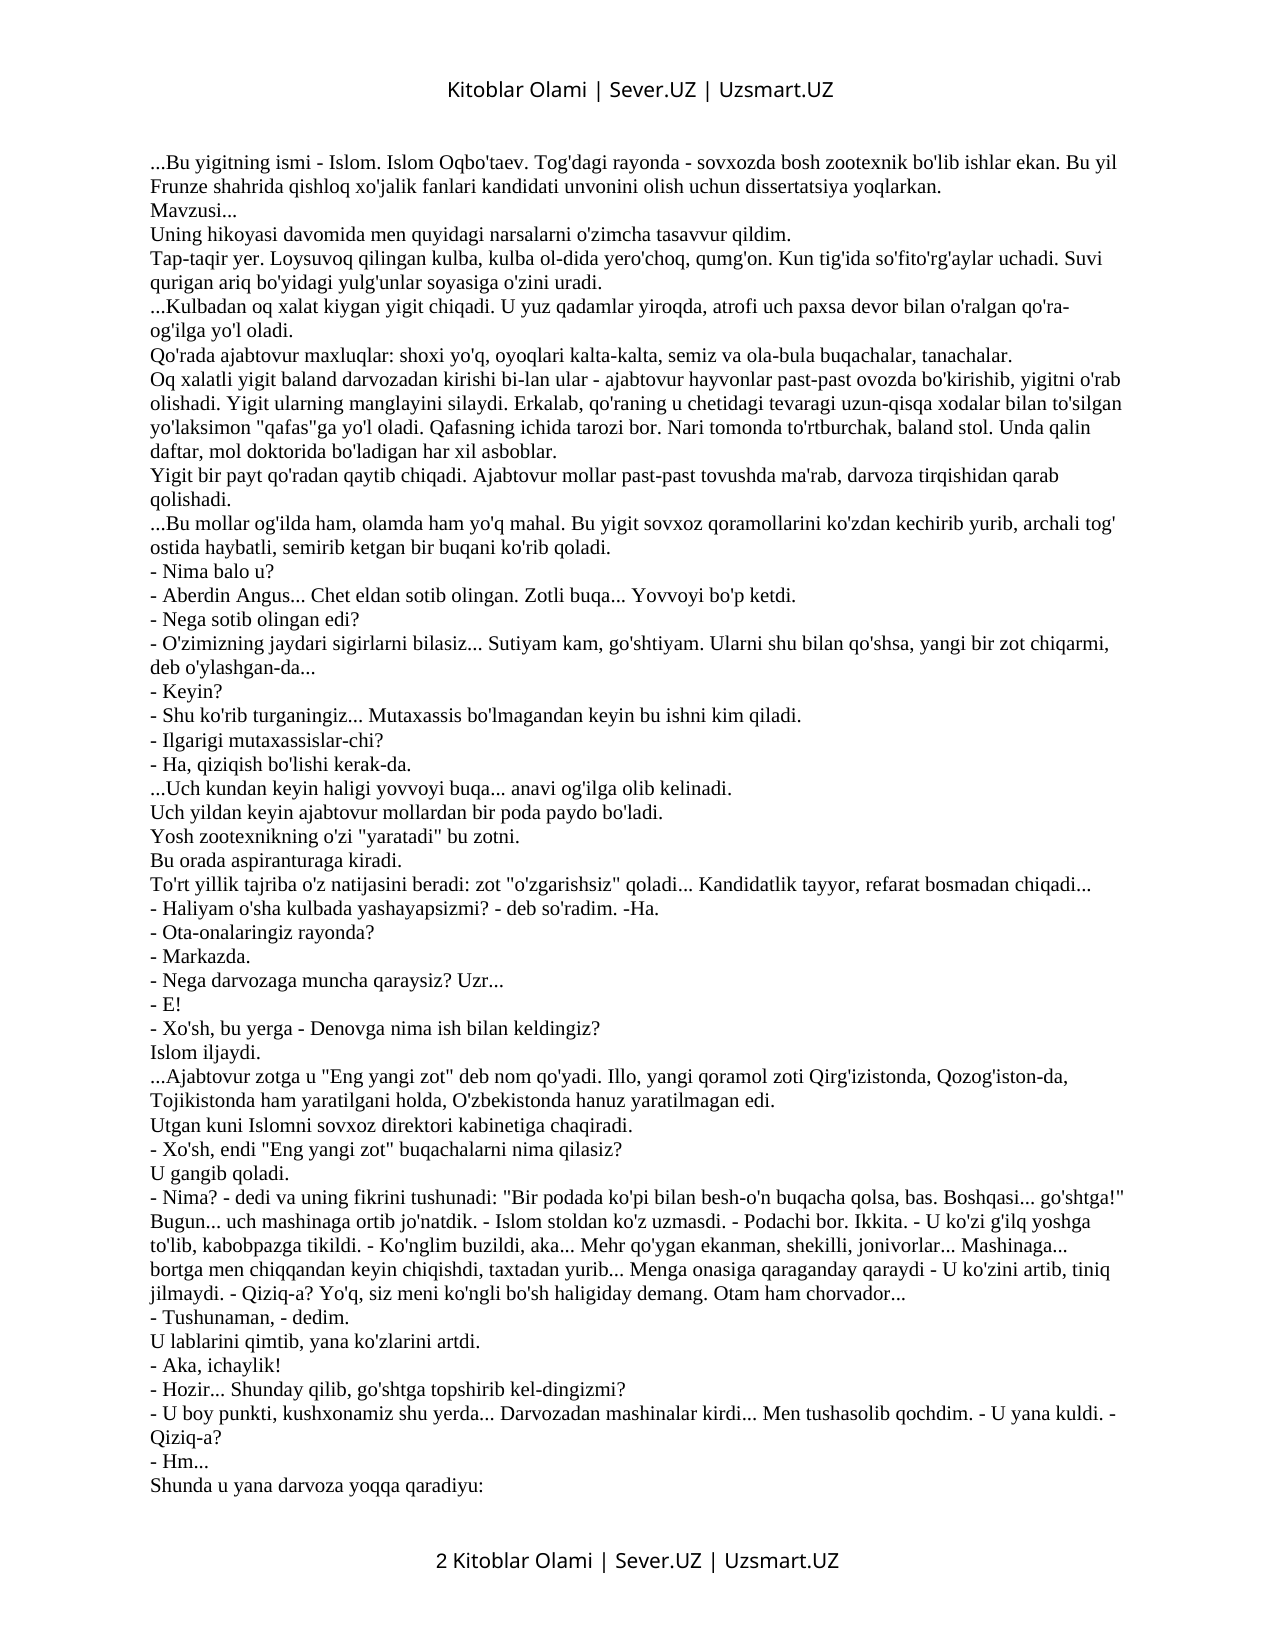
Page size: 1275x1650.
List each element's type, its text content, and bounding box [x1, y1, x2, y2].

text To'rt yillik tajriba o'z natijasini beradi: zot "o'zgarishsiz" qoladi... Kandidatlik tayyor, refarat bosmadan chiqadi... [150, 872, 1125, 896]
text U lablarini qimtib, yana ko'zlarini artdi. [150, 1329, 1125, 1353]
text - Ilgarigi mutaxassislar-chi? [150, 727, 1125, 752]
text ...Bu mollar og'ilda ham, olamda ham yo'q mahal. Bu yigit sovxoz qoramollarini ko'zdan kechirib yurib, archali tog' ostida haybatli, semirib ketgan bir buqani ko'rib qoladi. [150, 511, 1125, 559]
text Utgan kuni Islomni sovxoz direktori kabinetiga chaqiradi. [150, 1112, 1125, 1137]
text - Nima balo u? [150, 559, 1125, 583]
text ...Kulbadan oq xalat kiygan yigit chiqadi. U yuz qadamlar yiroqda, atrofi uch paxsa devor bilan o'ralgan qo'ra-og'ilga yo'l oladi. [150, 294, 1125, 342]
text ...Ajabtovur zotga u "Eng yangi zot" deb nom qo'yadi. Illo, yangi qoramol zoti Qirg'izistonda, Qozog'iston-da, Tojikistonda ham yaratilgani holda, O'zbekistonda hanuz yaratilmagan edi. [150, 1064, 1125, 1112]
text - Aka, ichaylik! [150, 1353, 1125, 1377]
text - Keyin? [150, 679, 1125, 703]
text - Ota-onalaringiz rayonda? [150, 920, 1125, 944]
text Mavzusi... [150, 198, 1125, 222]
text Yosh zootexnikning o'zi "yaratadi" bu zotni. [150, 824, 1125, 848]
text - Markazda. [150, 944, 1125, 968]
text ...Bu yigitning ismi - Islom. Islom Oqbo'taev. Tog'dagi rayonda - sovxozda bosh zootexnik bo'lib ishlar ekan. Bu yil Frunze shahrida qishloq xo'jalik fanlari kandidati unvonini olish uchun dissertatsiya yoqlarkan. [150, 150, 1125, 198]
text U gangib qoladi. [150, 1161, 1125, 1185]
text - Nega darvozaga muncha qaraysiz? Uzr... [150, 968, 1125, 992]
text - O'zimizning jaydari sigirlarni bilasiz... Sutiyam kam, go'shtiyam. Ularni shu bilan qo'shsa, yangi bir zot chiqarmi, deb o'ylashgan-da... [150, 631, 1125, 679]
text - E! [150, 992, 1125, 1016]
text - Xo'sh, bu yerga - Denovga nima ish bilan keldingiz? [150, 1016, 1125, 1040]
text Bu orada aspiranturaga kiradi. [150, 848, 1125, 872]
text Tap-taqir yer. Loysuvoq qilingan kulba, kulba ol-dida yero'choq, qumg'on. Kun tig'ida so'fito'rg'aylar uchadi. Suvi qurigan ariq bo'yidagi yulg'unlar soyasiga o'zini uradi. [150, 246, 1125, 294]
text - Hozir... Shunday qilib, go'shtga topshirib kel-dingizmi? [150, 1377, 1125, 1401]
text - Xo'sh, endi "Eng yangi zot" buqachalarni nima qilasiz? [150, 1137, 1125, 1161]
text - Tushunaman, - dedim. [150, 1305, 1125, 1329]
text - U boy punkti, kushxonamiz shu yerda... Darvozadan mashinalar kirdi... Men tushasolib qochdim. - U yana kuldi. - Qiziq-a? [150, 1401, 1125, 1449]
text Bugun... uch mashinaga ortib jo'natdik. - Islom stoldan ko'z uzmasdi. - Podachi bor. Ikkita. - U ko'zi g'ilq yoshga to'lib, kabobpazga tikildi. - Ko'nglim buzildi, aka... Mehr qo'ygan ekanman, shekilli, jonivorlar... Mashinaga... bortga men chiqqandan keyin chiqishdi, taxtadan yurib... Menga onasiga qaraganday qaraydi - U ko'zini artib, tiniq jilmaydi. - Qiziq-a? Yo'q, siz meni ko'ngli bo'sh haligiday demang. Otam ham chorvador... [150, 1209, 1125, 1305]
text ...Uch kundan keyin haligi yovvoyi buqa... anavi og'ilga olib kelinadi. [150, 776, 1125, 800]
text Yigit bir payt qo'radan qaytib chiqadi. Ajabtovur mollar past-past tovushda ma'rab, darvoza tirqishidan qarab qolishadi. [150, 463, 1125, 511]
text Shunda u yana darvoza yoqqa qaradiyu: [150, 1473, 1125, 1497]
text - Ha, qiziqish bo'lishi kerak-da. [150, 752, 1125, 776]
text Islom iljaydi. [150, 1040, 1125, 1064]
text Oq xalatli yigit baland darvozadan kirishi bi-lan ular - ajabtovur hayvonlar past-past ovozda bo'kirishib, yigitni o'rab olishadi. Yigit ularning manglayini silaydi. Erkalab, qo'raning u chetidagi tevaragi uzun-qisqa xodalar bilan to'silgan yo'laksimon "qafas"ga yo'l oladi. Qafasning ichida tarozi bor. Nari tomonda to'rtburchak, baland stol. Unda qalin daftar, mol doktorida bo'ladigan har xil asboblar. [150, 367, 1125, 463]
text Qo'rada ajabtovur maxluqlar: shoxi yo'q, oyoqlari kalta-kalta, semiz va ola-bula buqachalar, tanachalar. [150, 342, 1125, 367]
text - Nega sotib olingan edi? [150, 607, 1125, 631]
text Uning hikoyasi davomida men quyidagi narsalarni o'zimcha tasavvur qildim. [150, 222, 1125, 246]
text Uch yildan keyin ajabtovur mollardan bir poda paydo bo'ladi. [150, 800, 1125, 824]
text - Hm... [150, 1449, 1125, 1473]
text - Nima? - dedi va uning fikrini tushunadi: "Bir podada ko'pi bilan besh-o'n buqacha qolsa, bas. Boshqasi... go'shtga!" [150, 1185, 1125, 1209]
text - Aberdin Angus... Chet eldan sotib olingan. Zotli buqa... Yovvoyi bo'p ketdi. [150, 583, 1125, 607]
text - Haliyam o'sha kulbada yashayapsizmi? - deb so'radim. -Ha. [150, 896, 1125, 920]
text - Shu ko'rib turganingiz... Mutaxassis bo'lmagandan keyin bu ishni kim qiladi. [150, 703, 1125, 727]
